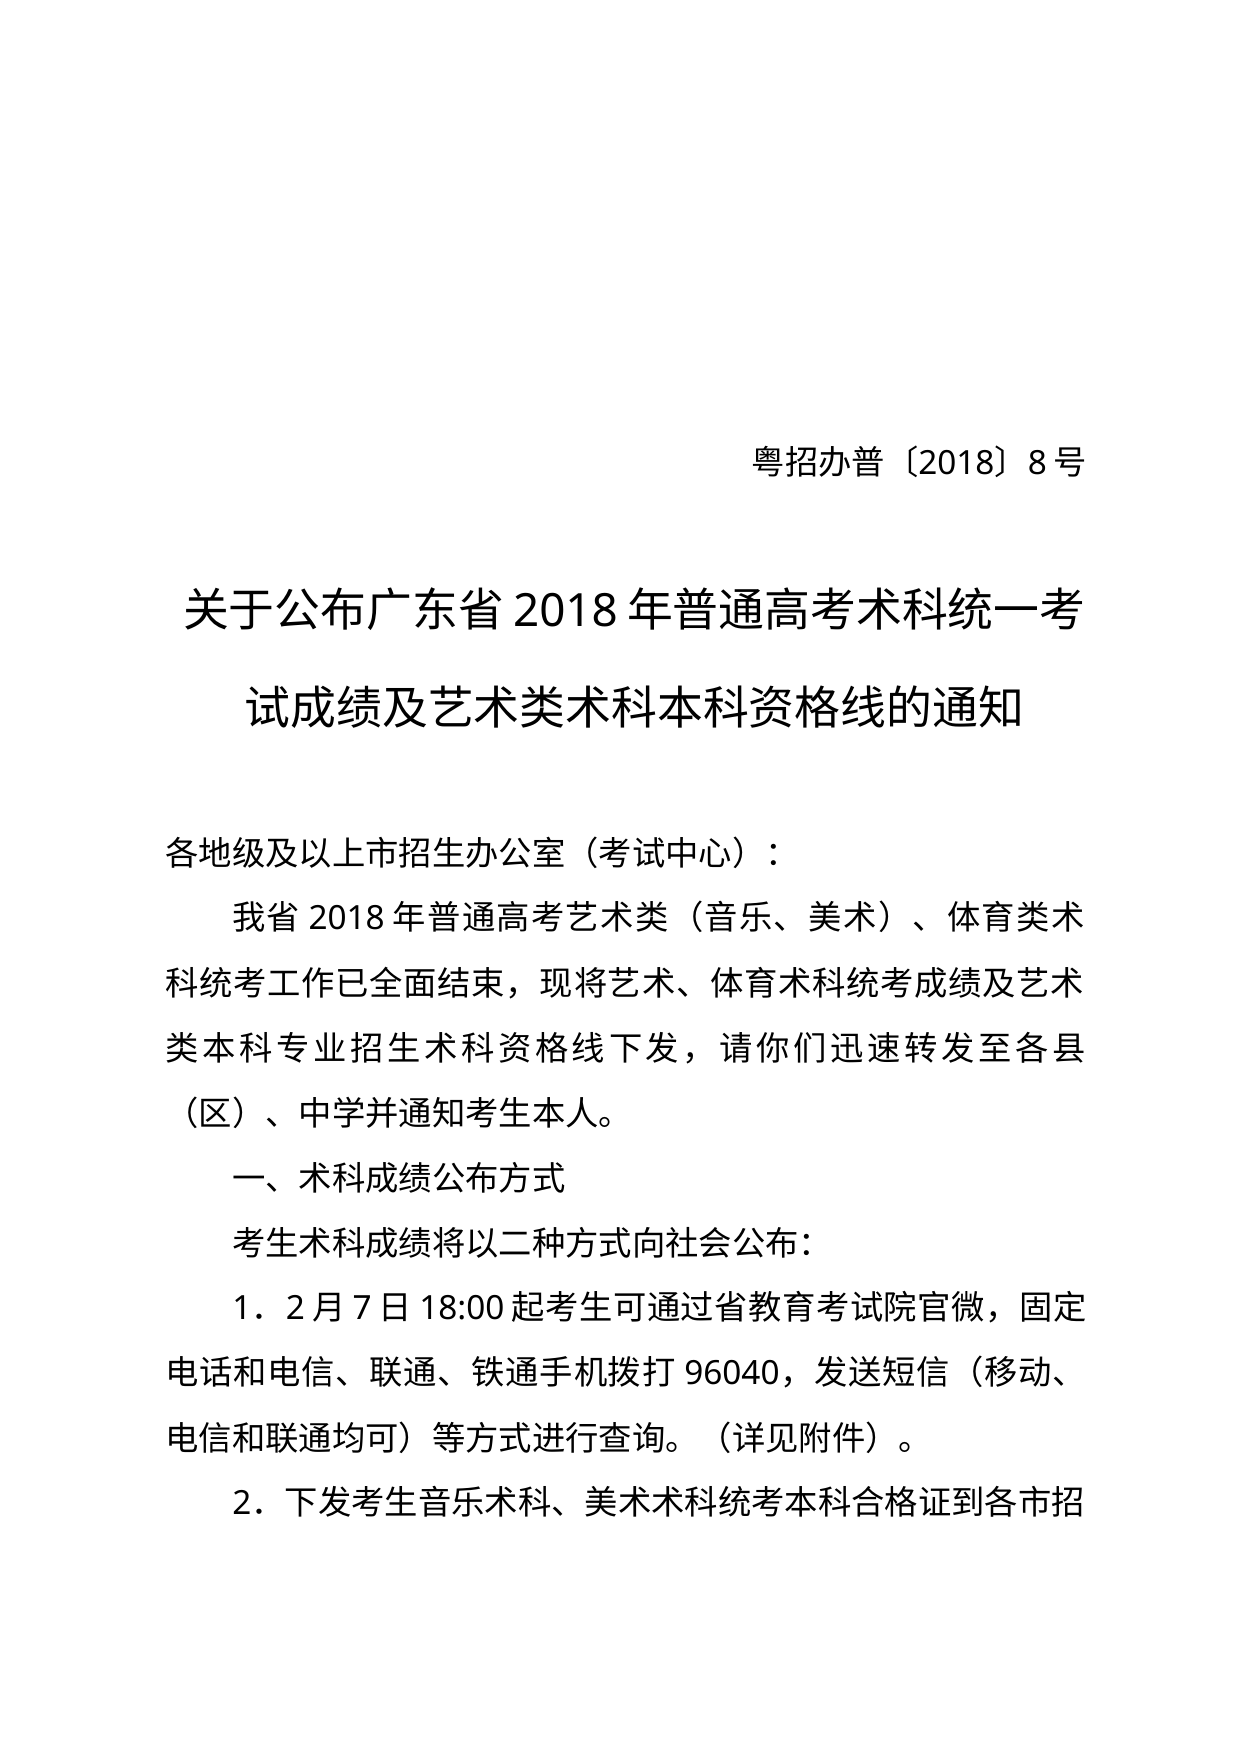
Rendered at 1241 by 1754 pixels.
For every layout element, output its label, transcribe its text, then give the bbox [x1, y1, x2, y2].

text 一、术科成绩公布方式 [165, 1143, 1087, 1208]
text 1．2月7日18:00起考生可通过省教育考试院官微，固定电话和电信、联通、铁通手机拨打96040，发送短信（移动、电信和联通均可）等方式进行查询。（详见附件）。 [165, 1273, 1087, 1468]
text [165, 1468, 1087, 1533]
text 各地级及以上市招生办公室（考试中心）： [165, 818, 1087, 883]
text 粤招办普〔2018〕8号 [165, 428, 1087, 493]
text 考生术科成绩将以二种方式向社会公布： [165, 1208, 1087, 1273]
text 我省2018年普通高考艺术类（音乐、美术）、体育类术科统考工作已全面结束，现将艺术、体育术科统考成绩及艺术类本科专业招生术科资格线下发，请你们迅速转发至各县（区）、中学并通知考生本人。 [165, 883, 1087, 1143]
text 关于公布广东省2018年普通高考术科统一考试成绩及艺术类术科本科资格线的通知 [165, 558, 1103, 753]
